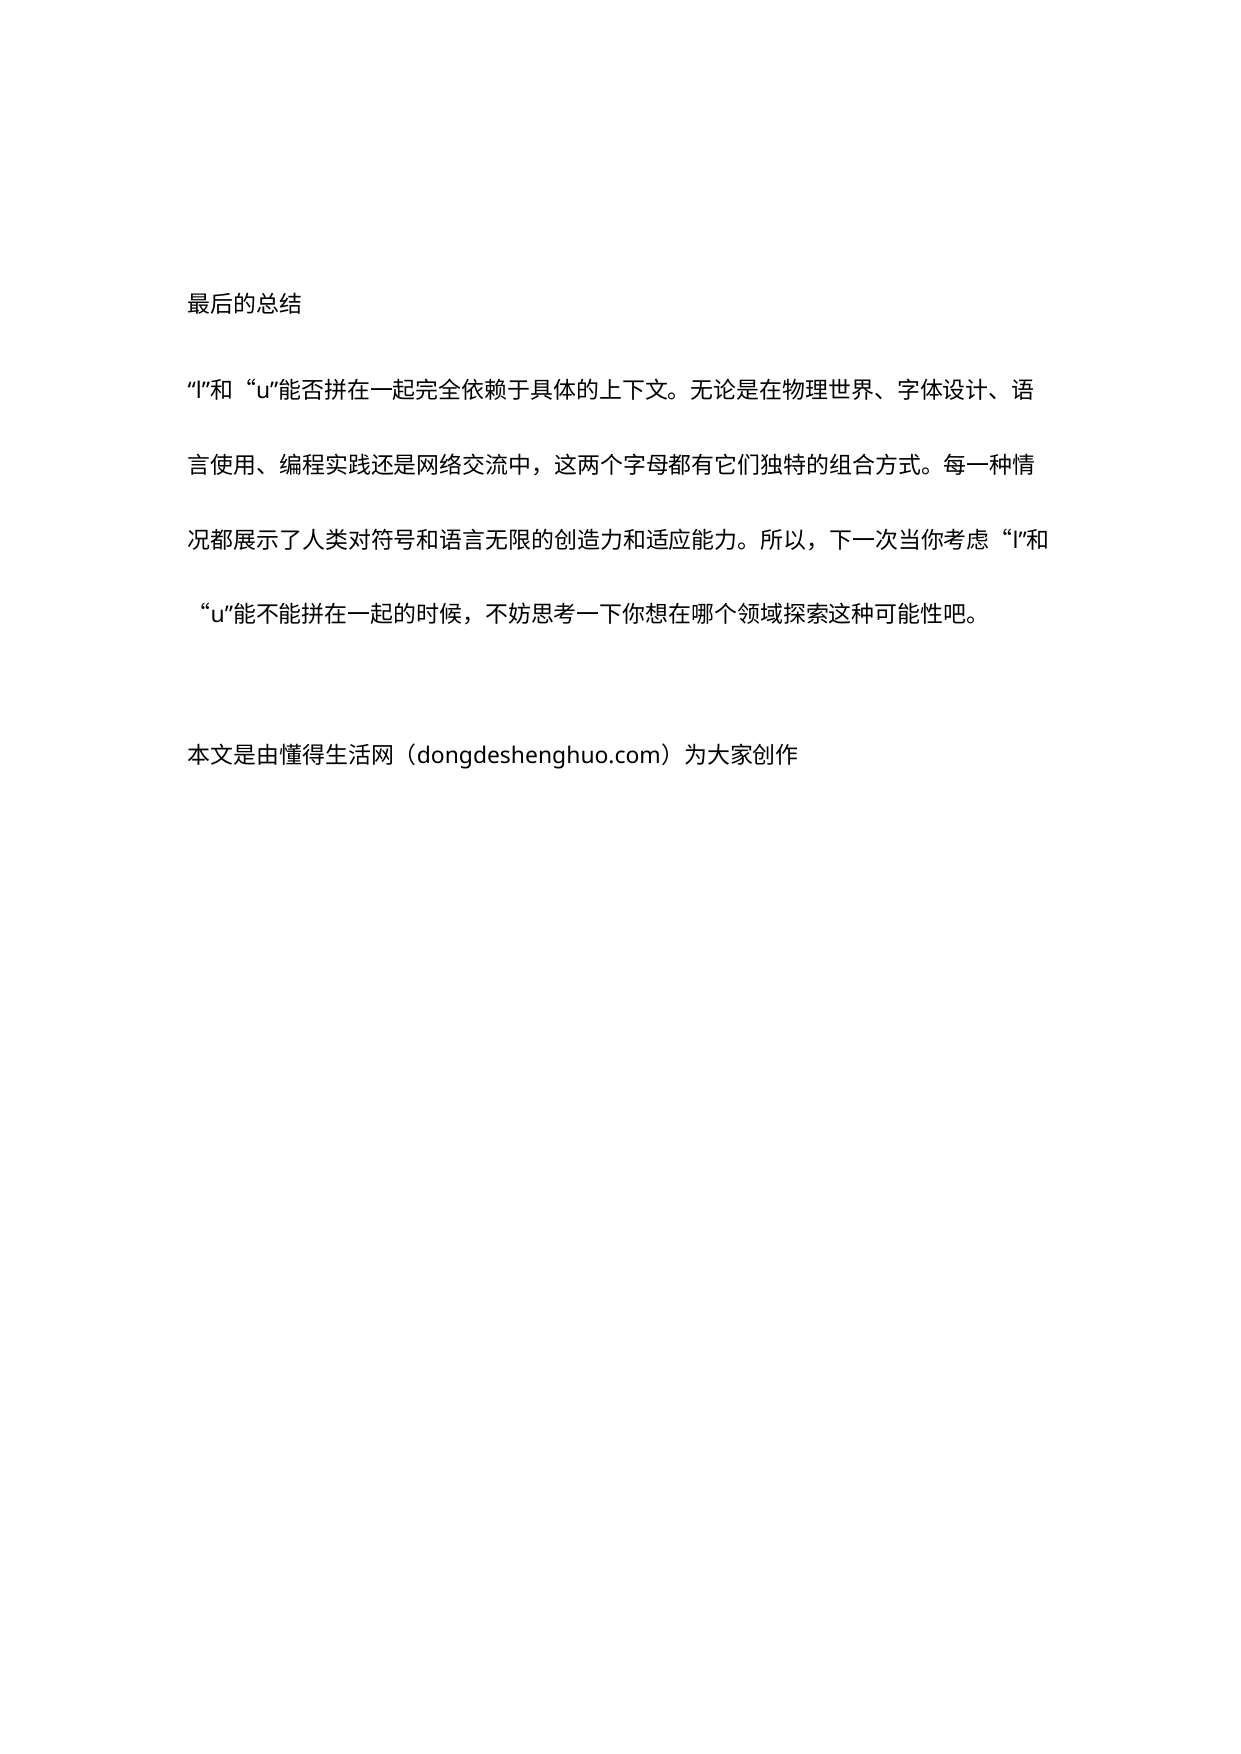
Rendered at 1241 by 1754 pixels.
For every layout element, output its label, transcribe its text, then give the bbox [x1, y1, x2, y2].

text “l”和“u”能否拼在一起完全依赖于具体的上下文。无论是在物理世界、字体设计、语言使用、编程实践还是网络交流中，这两个字母都有它们独特的组合方式。每一种情况都展示了人类对符号和语言无限的创造力和适应能力。所以，下一次当你考虑“l”和“u”能不能拼在一起的时候，不妨思考一下你想在哪个领域探索这种可能性吧。 [187, 356, 1053, 645]
text 最后的总结 [187, 270, 1053, 335]
text 本文是由懂得生活网（dongdeshenghuo.com）为大家创作 [187, 721, 1053, 786]
